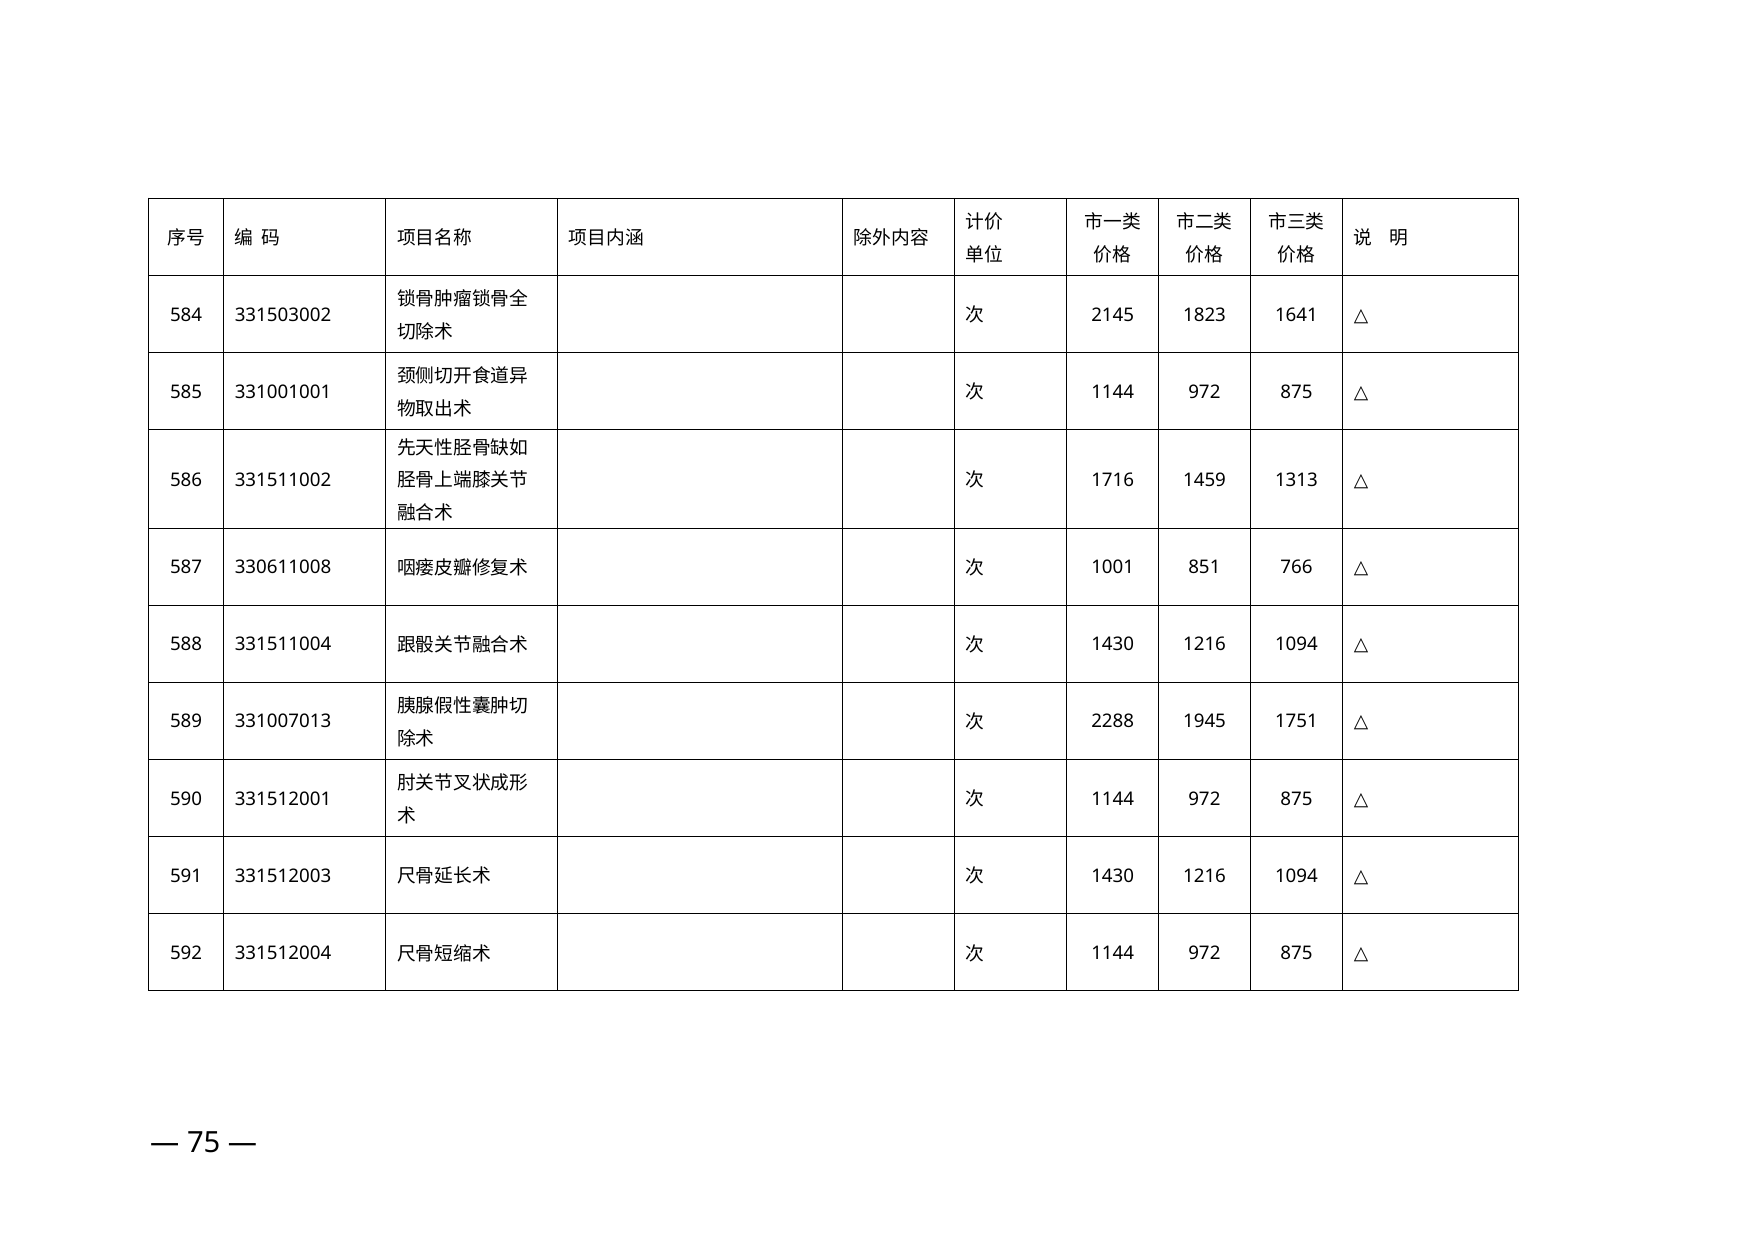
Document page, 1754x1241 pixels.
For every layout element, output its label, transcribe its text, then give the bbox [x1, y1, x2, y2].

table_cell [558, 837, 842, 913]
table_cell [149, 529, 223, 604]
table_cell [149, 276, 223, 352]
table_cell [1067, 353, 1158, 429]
table_header 除外内容 [843, 199, 954, 275]
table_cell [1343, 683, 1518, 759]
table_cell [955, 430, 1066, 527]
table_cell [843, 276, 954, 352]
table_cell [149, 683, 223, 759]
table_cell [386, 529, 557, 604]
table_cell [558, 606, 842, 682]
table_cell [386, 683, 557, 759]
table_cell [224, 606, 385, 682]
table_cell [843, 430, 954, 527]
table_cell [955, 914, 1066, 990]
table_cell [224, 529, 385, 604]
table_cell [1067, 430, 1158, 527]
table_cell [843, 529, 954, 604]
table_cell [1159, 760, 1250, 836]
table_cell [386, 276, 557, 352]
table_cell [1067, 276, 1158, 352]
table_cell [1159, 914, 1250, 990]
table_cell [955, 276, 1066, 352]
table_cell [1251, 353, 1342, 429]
table_header 项目内涵 [558, 199, 842, 275]
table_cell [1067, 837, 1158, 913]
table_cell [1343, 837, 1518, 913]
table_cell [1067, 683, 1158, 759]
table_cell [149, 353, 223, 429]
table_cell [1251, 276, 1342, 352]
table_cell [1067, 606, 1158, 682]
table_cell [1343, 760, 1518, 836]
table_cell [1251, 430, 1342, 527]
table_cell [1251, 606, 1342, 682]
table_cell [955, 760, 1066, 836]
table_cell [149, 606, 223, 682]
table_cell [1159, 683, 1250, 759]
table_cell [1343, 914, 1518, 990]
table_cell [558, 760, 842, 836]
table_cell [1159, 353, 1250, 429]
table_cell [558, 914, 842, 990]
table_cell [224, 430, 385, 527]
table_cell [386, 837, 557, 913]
table_header 序号 [149, 199, 223, 275]
table_header 计价 单位 [955, 199, 1066, 275]
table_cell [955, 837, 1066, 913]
table_header 编 码 [224, 199, 385, 275]
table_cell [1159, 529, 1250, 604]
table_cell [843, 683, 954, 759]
table_header 市三类价格 [1251, 199, 1342, 275]
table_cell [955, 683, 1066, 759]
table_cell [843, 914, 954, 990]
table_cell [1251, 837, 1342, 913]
table_header 项目名称 [386, 199, 557, 275]
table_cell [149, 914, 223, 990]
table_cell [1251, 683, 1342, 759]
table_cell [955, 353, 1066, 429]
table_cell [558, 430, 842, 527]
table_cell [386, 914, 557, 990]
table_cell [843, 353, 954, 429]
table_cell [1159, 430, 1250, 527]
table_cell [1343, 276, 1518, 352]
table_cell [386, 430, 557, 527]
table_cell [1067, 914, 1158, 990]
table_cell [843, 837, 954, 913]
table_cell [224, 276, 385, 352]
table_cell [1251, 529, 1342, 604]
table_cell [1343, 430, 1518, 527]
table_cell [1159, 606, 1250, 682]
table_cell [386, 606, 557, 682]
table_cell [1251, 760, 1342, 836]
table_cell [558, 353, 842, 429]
table_header 市二类价格 [1159, 199, 1250, 275]
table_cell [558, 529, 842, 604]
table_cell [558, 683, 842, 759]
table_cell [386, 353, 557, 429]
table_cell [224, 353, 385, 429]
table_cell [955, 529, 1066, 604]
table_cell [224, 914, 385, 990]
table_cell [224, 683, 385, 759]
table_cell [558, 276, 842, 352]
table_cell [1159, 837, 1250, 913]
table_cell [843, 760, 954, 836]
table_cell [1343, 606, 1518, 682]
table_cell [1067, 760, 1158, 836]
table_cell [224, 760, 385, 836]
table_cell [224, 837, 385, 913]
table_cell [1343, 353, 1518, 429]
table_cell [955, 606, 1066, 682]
table_header 说 明 [1343, 199, 1518, 275]
table_header 市一类价格 [1067, 199, 1158, 275]
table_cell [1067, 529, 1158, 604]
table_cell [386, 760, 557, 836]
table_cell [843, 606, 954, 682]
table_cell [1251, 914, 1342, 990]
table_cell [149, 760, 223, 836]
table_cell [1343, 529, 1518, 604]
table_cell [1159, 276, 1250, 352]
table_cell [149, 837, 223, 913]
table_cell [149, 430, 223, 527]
